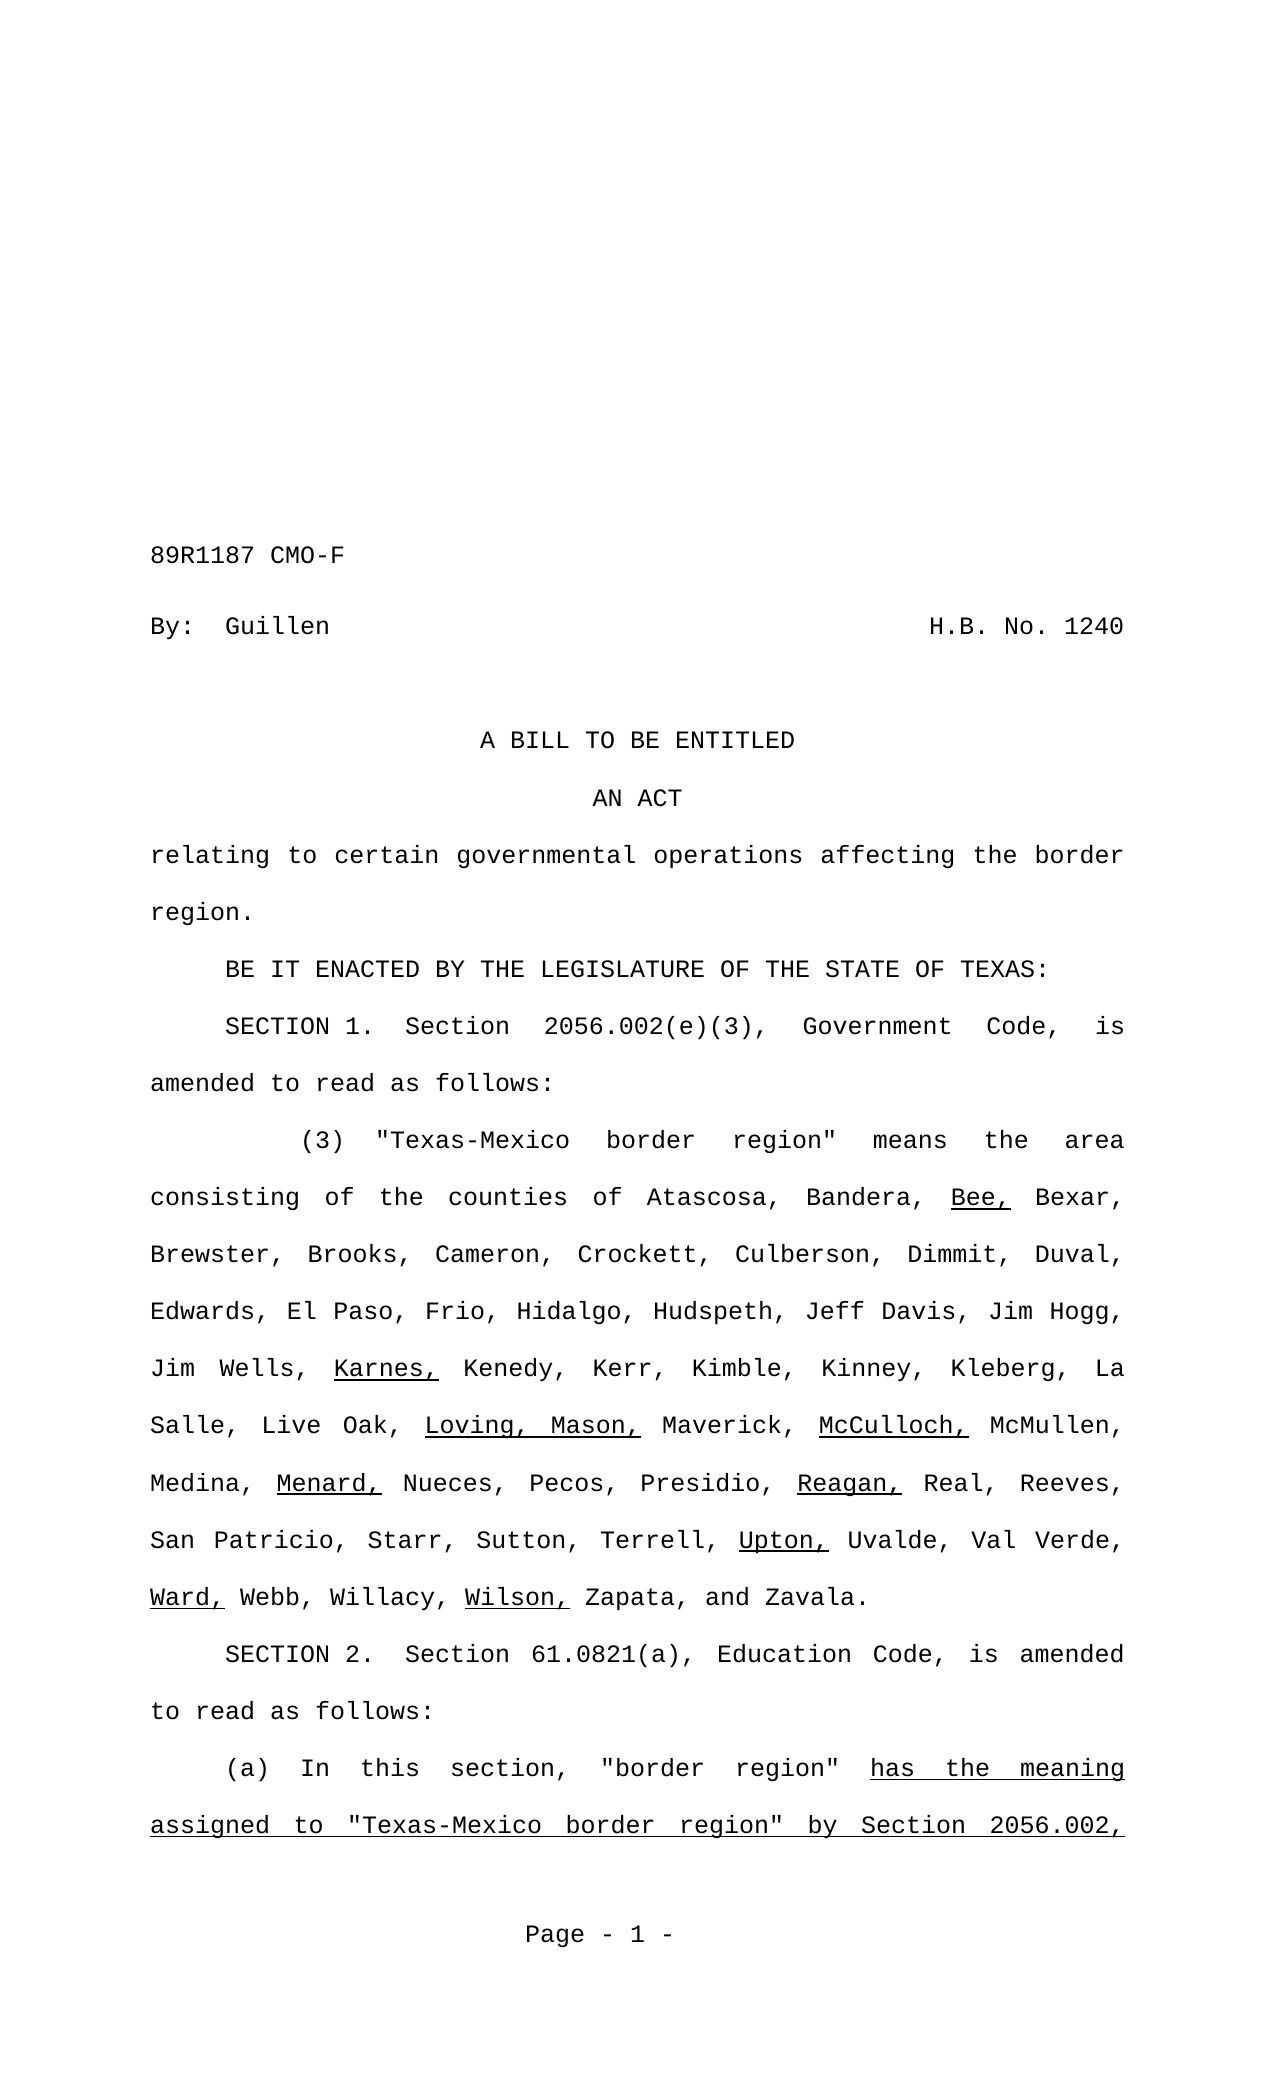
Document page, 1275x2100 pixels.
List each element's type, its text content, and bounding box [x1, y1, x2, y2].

text (3) "Texas-Mexico border region" means the area consisting of the counties of Atascosa, Bandera, Bee, Bexar, Brewster, Brooks, Cameron, Crockett, Culberson, Dimmit, Duval, Edwards, El Paso, Frio, Hidalgo, Hudspeth, Jeff Davis, Jim Hogg, Jim Wells, Karnes, Kenedy, Kerr, Kimble, Kinney, Kleberg, La Salle, Live Oak, Loving, Mason, Maverick, McCulloch, McMullen, Medina, Menard, Nueces, Pecos, Presidio, Reagan, Real, Reeves, San Patricio, Starr, Sutton, Terrell, Upton, Uvalde, Val Verde, Ward, Webb, Willacy, Wilson, Zapata, and Zavala. [150, 1127, 1125, 1613]
text AN ACT [150, 785, 1125, 813]
text SECTION 2. Section 61.0821(a), Education Code, is amended to read as follows: [150, 1641, 1125, 1727]
text relating to certain governmental operations affecting the border region. [150, 842, 1125, 928]
text 89R1187 CMO-F [150, 542, 1125, 571]
text SECTION 1. Section 2056.002(e)(3), Government Code, is amended to read as follows: [150, 1013, 1125, 1099]
text By: Guillen H.B. No. 1240 [150, 614, 1125, 642]
text BE IT ENACTED BY THE LEGISLATURE OF THE STATE OF TEXAS: [150, 956, 1125, 985]
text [150, 1755, 1125, 1836]
text A BILL TO BE ENTITLED [150, 728, 1125, 756]
